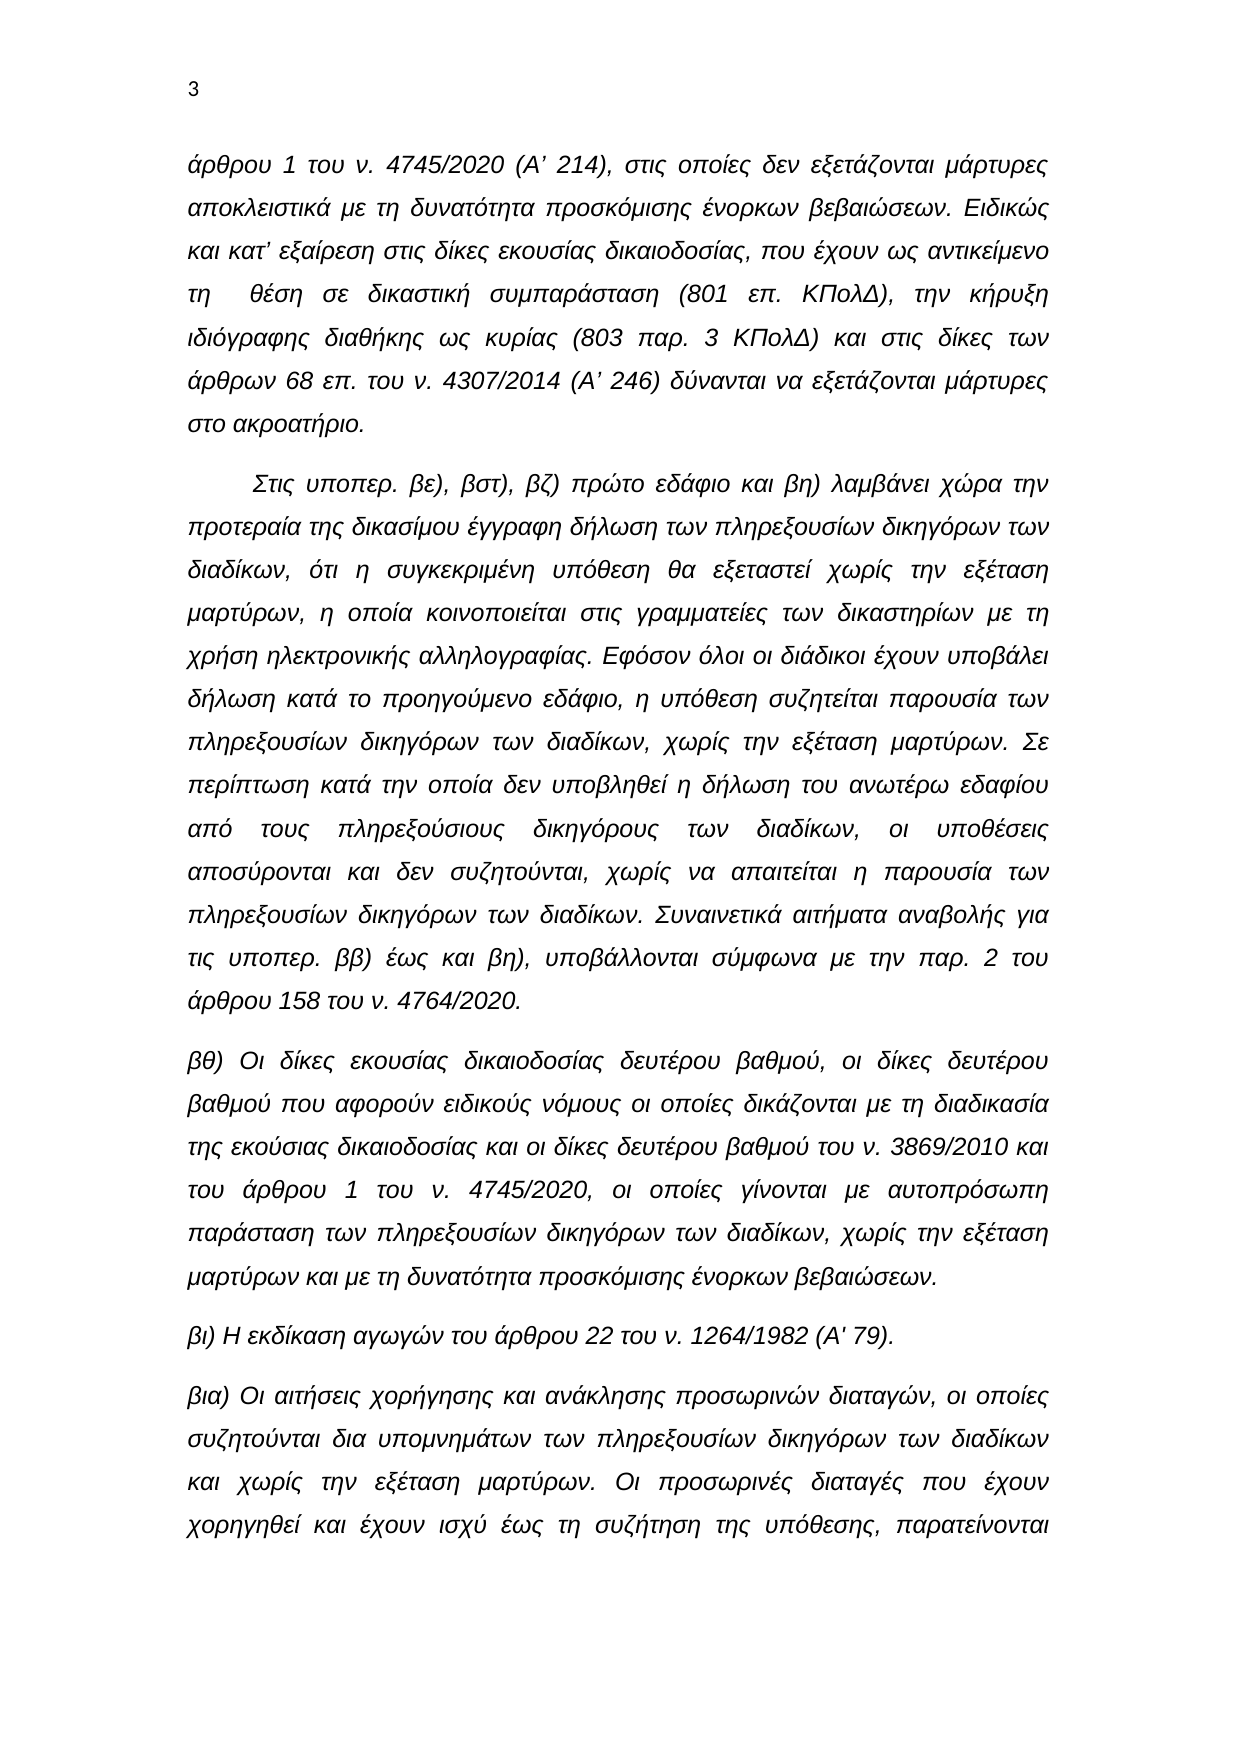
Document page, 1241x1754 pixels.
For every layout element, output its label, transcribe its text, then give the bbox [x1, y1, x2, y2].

text βι) Η εκδίκαση αγωγών του άρθρου 22 του ν. 1264/1982 (Α' 79). [187, 1321, 1053, 1350]
text βθ) Οι δίκες εκουσίας δικαιοδοσίας δευτέρου βαθμού, οι δίκες δευτέρου βαθμού που αφορούν ειδικούς νόμους οι οποίες δικάζονται με τη διαδικασία της εκούσιας δικαιοδοσίας και οι δίκες δευτέρου βαθμού του ν. 3869/2010 και του άρθρου 1 του ν. 4745/2020, οι οποίες γίνονται με αυτοπρόσωπη παράσταση των πληρεξουσίων δικηγόρων των διαδίκων, χωρίς την εξέταση μαρτύρων και με τη δυνατότητα προσκόμισης ένορκων βεβαιώσεων. [187, 1046, 1053, 1290]
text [187, 150, 1053, 437]
text Στις υποπερ. βε), βστ), βζ) πρώτο εδάφιο και βη) λαμβάνει χώρα την προτεραία της δικασίμου έγγραφη δήλωση των πληρεξουσίων δικηγόρων των διαδίκων, ότι η συγκεκριμένη υπόθεση θα εξεταστεί χωρίς την εξέταση μαρτύρων, η οποία κοινοποιείται στις γραμματείες των δικαστηρίων με τη χρήση ηλεκτρονικής αλληλογραφίας. Εφόσον όλοι οι διάδικοι έχουν υποβάλει δήλωση κατά το προηγούμενο εδάφιο, η υπόθεση συζητείται παρουσία των πληρεξουσίων δικηγόρων των διαδίκων, χωρίς την εξέταση μαρτύρων. Σε περίπτωση κατά την οποία δεν υποβληθεί η δήλωση του ανωτέρω εδαφίου από τους πληρεξούσιους δικηγόρους των διαδίκων, οι υποθέσεις αποσύρονται και δεν συζητούνται, χωρίς να απαιτείται η παρουσία των πληρεξουσίων δικηγόρων των διαδίκων. Συναινετικά αιτήματα αναβολής για τις υποπερ. ββ) έως και βη), υποβάλλονται σύμφωνα με την παρ. 2 του άρθρου 158 του ν. 4764/2020. [187, 468, 1053, 1015]
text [187, 1381, 1053, 1539]
